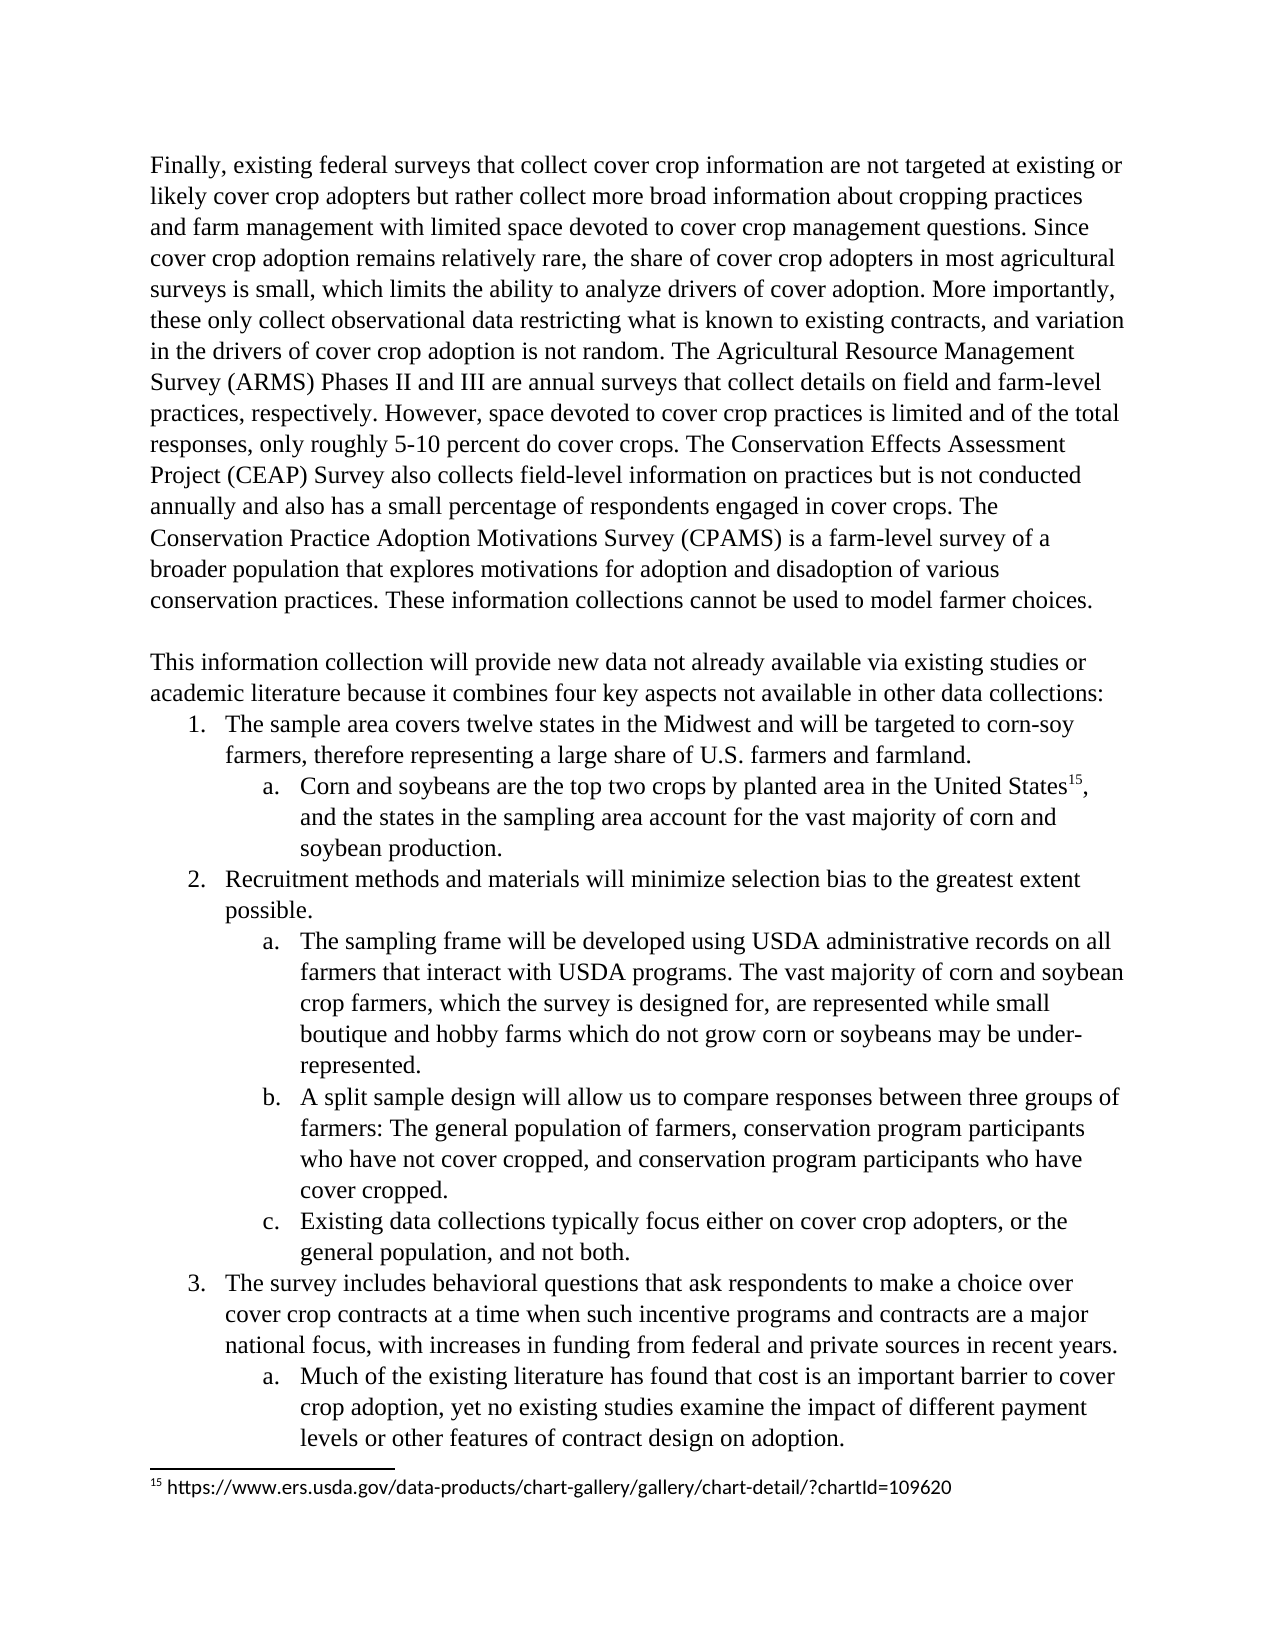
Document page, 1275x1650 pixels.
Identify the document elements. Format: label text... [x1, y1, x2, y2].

list Existing data collections typically focus either on cover crop adopters, or the general population, and not both. [262, 1206, 1125, 1266]
text Finally, existing federal surveys that collect cover crop information are not targeted at existing or likely cover crop adopters but rather collect more broad information about cropping practices and farm management with limited space devoted to cover crop management questions. Since cover crop adoption remains relatively rare, the share of cover crop adopters in most agricultural surveys is small, which limits the ability to analyze drivers of cover adoption. More importantly, these only collect observational data restricting what is known to existing contracts, and variation in the drivers of cover crop adoption is not random. The Agricultural Resource Management Survey (ARMS) Phases II and III are annual surveys that collect details on field and farm-level practices, respectively. However, space devoted to cover crop practices is limited and of the total responses, only roughly 5-10 percent do cover crops. The Conservation Effects Assessment Project (CEAP) Survey also collects field-level information on practices but is not conducted annually and also has a small percentage of respondents engaged in cover crops. The Conservation Practice Adoption Motivations Survey (CPAMS) is a farm-level survey of a broader population that explores motivations for adoption and disadoption of various conservation practices. These information collections cannot be used to model farmer choices. [150, 150, 1125, 614]
list A split sample design will allow us to compare responses between three groups of farmers: The general population of farmers, conservation program participants who have not cover cropped, and conservation program participants who have cover cropped. [262, 1082, 1125, 1203]
list Much of the existing literature has found that cost is an important barrier to cover crop adoption, yet no existing studies examine the impact of different payment levels or other features of contract design on adoption. [262, 1361, 1125, 1452]
list Corn and soybeans are the top two crops by planted area in the United States, and the states in the sampling area account for the vast majority of corn and soybean production. [262, 771, 1125, 862]
text This information collection will provide new data not already available via existing studies or academic literature because it combines four key aspects not available in other data collections: [150, 647, 1125, 707]
list The sampling frame will be developed using USDA administrative records on all farmers that interact with USDA programs. The vast majority of corn and soybean crop farmers, which the survey is designed for, are represented while small boutique and hobby farms which do not grow corn or soybeans may be under-represented. [262, 926, 1125, 1079]
list The sample area covers twelve states in the Midwest and will be targeted to corn-soy farmers, therefore representing a large share of U.S. farmers and farmland. [187, 709, 1125, 769]
list The survey includes behavioral questions that ask respondents to make a choice over cover crop contracts at a time when such incentive programs and contracts are a major national focus, with increases in funding from federal and private sources in recent years. [187, 1268, 1125, 1359]
list Recruitment methods and materials will minimize selection bias to the greatest extent possible. [187, 864, 1125, 924]
